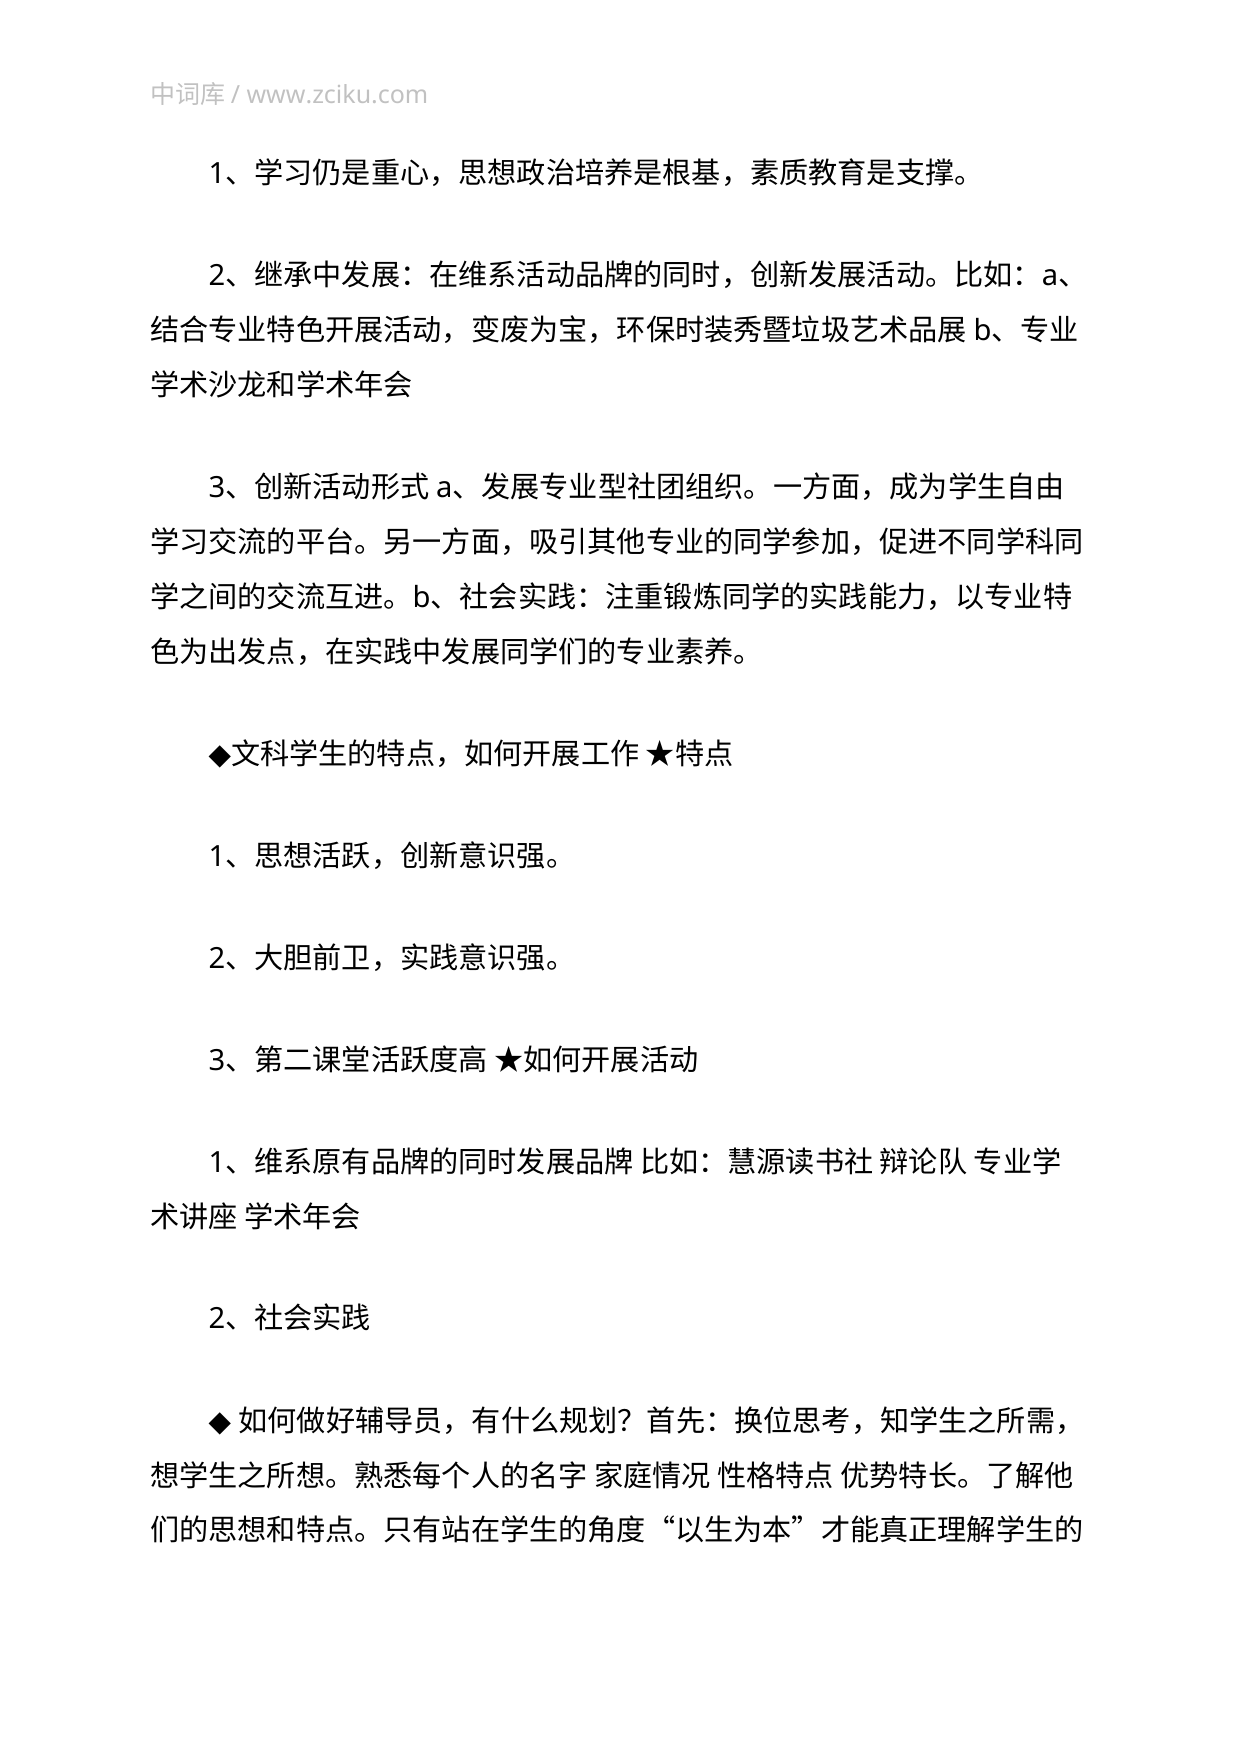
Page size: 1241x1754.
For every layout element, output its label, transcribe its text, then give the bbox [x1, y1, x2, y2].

text 1、维系原有品牌的同时发展品牌 比如：慧源读书社 辩论队 专业学术讲座 学术年会 [150, 1138, 1090, 1236]
text 2、继承中发展：在维系活动品牌的同时，创新发展活动。比如：a、结合专业特色开展活动，变废为宝，环保时装秀暨垃圾艺术品展 b、专业学术沙龙和学术年会 [150, 252, 1090, 404]
text 2、大胆前卫，实践意识强。 [150, 934, 1090, 977]
text 3、创新活动形式 a、发展专业型社团组织。一方面，成为学生自由学习交流的平台。另一方面，吸引其他专业的同学参加，促进不同学科同学之间的交流互进。b、社会实践：注重锻炼同学的实践能力，以专业特色为出发点，在实践中发展同学们的专业素养。 [150, 464, 1090, 671]
text 3、第二课堂活跃度高 ★如何开展活动 [150, 1036, 1090, 1079]
text ◆文科学生的特点，如何开展工作 ★特点 [150, 730, 1090, 773]
text 2、社会实践 [150, 1295, 1090, 1337]
text 1、学习仍是重心，思想政治培养是根基，素质教育是支撑。 [150, 150, 1090, 192]
text 1、思想活跃，创新意识强。 [150, 832, 1090, 875]
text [150, 1397, 1090, 1549]
